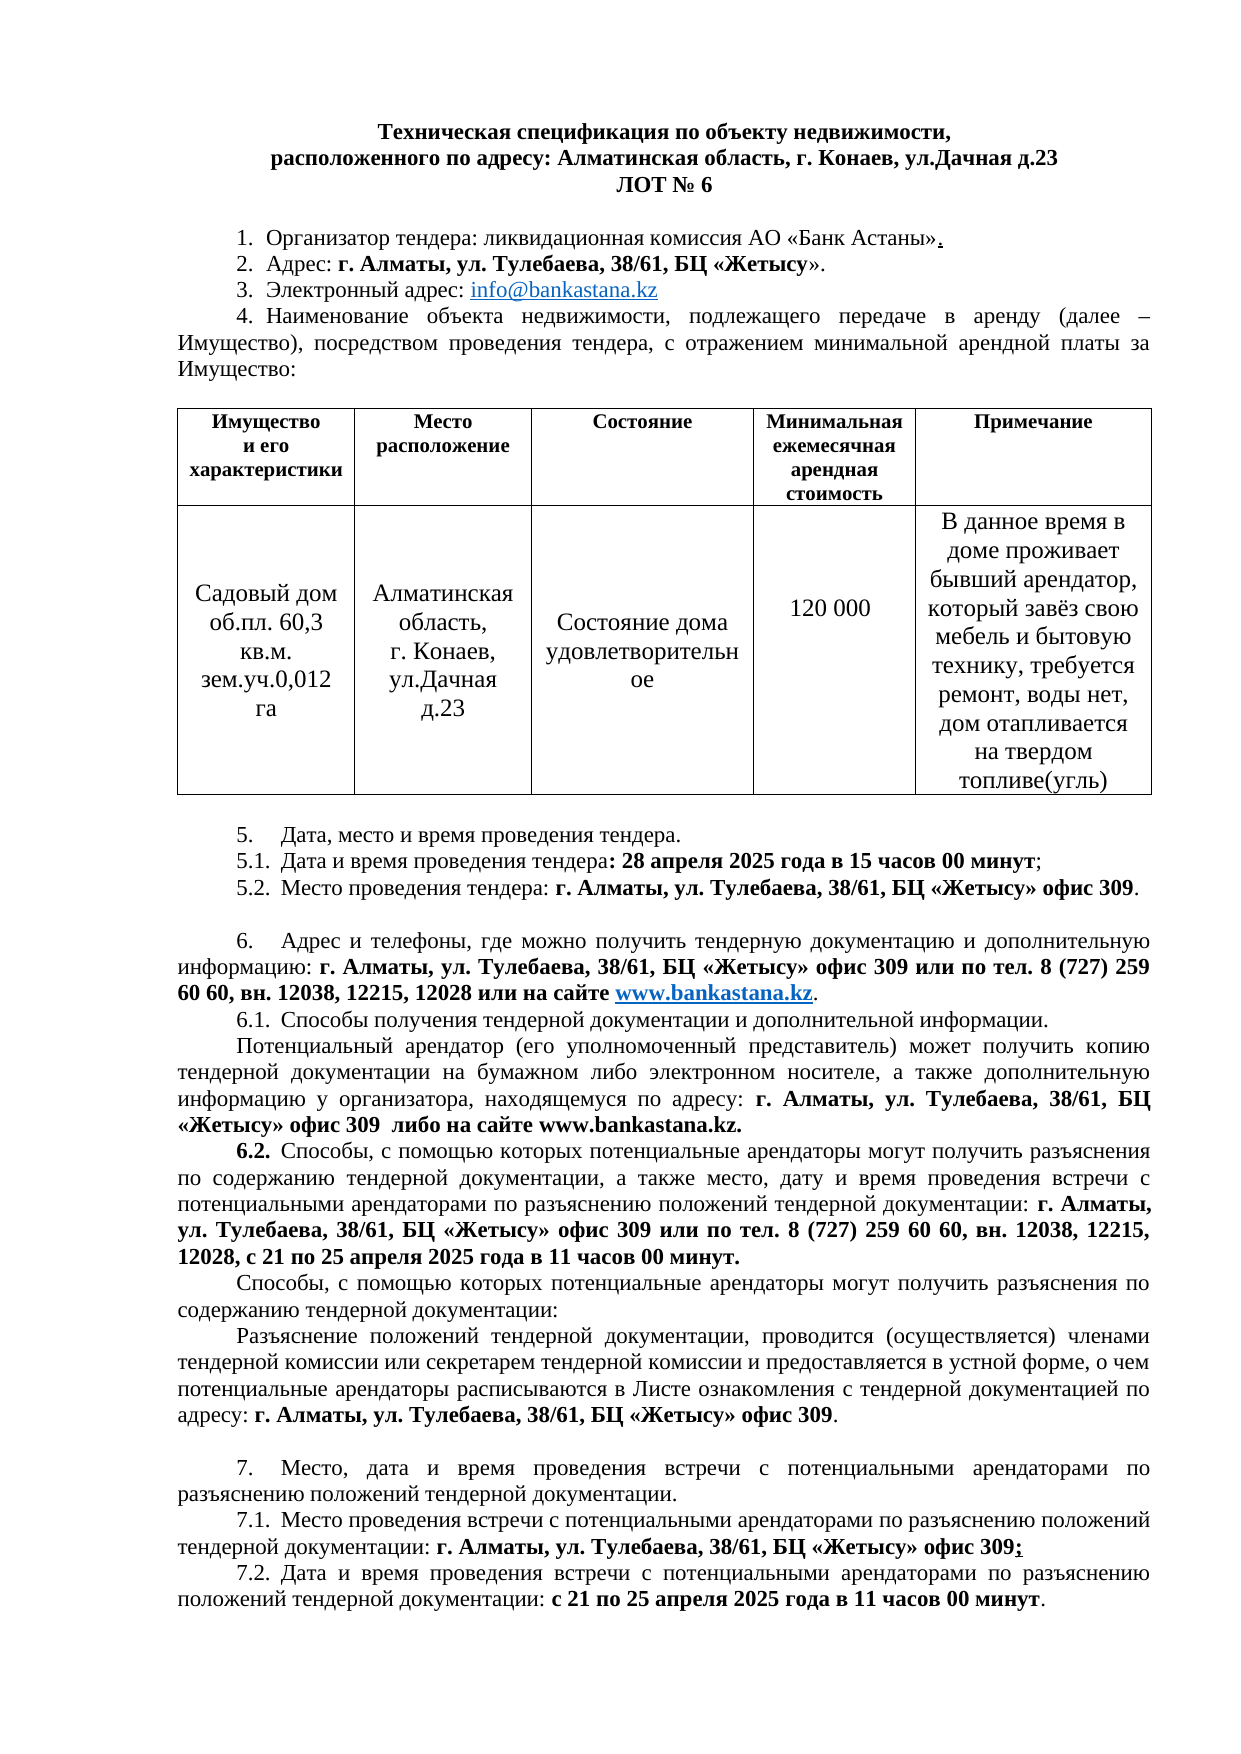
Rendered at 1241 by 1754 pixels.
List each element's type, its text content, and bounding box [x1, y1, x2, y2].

table_header Место расположение [355, 409, 531, 505]
list Адрес и телефоны, где можно получить тендерную документацию и дополнительную информацию: г. Алматы, ул. Тулебаева, 38/61, БЦ «Жетысу» офис 309 или по тел. 8 (727) 259 60 60, вн. 12038, 12215, 12028 или на сайте www.bankastana.kz. [177, 927, 1152, 1006]
list Дата и время проведения встречи с потенциальными арендаторами по разъяснению положений тендерной документации: с 21 по 25 апреля 2025 года в 11 часов 00 минут. [177, 1559, 1152, 1612]
table_cell Садовый дом об.пл. 60,3 кв.м. зем.уч.0,012 га [178, 506, 354, 794]
text расположенного по адресу: Алматинская область, г. Конаев, ул.Дачная д.23 [177, 144, 1152, 171]
list Место проведения встречи с потенциальными арендаторами по разъяснению положений тендерной документации: г. Алматы, ул. Тулебаева, 38/61, БЦ «Жетысу» офис 309; [177, 1506, 1152, 1559]
list Адрес: г. Алматы, ул. Тулебаева, 38/61, БЦ «Жетысу». [177, 250, 1152, 276]
table_header Минимальная ежемесячная арендная стоимость [754, 409, 915, 505]
table_header Состояние [532, 409, 753, 505]
list Место, дата и время проведения встречи с потенциальными арендаторами по разъяснению положений тендерной документации. [177, 1454, 1152, 1506]
list Наименование объекта недвижимости, подлежащего передаче в аренду (далее – Имущество), посредством проведения тендера, с отражением минимальной арендной платы за Имущество: [177, 303, 1152, 382]
list Дата, место и время проведения тендера. [177, 821, 1152, 848]
text Разъяснение положений тендерной документации, проводится (осуществляется) членами тендерной комиссии или секретарем тендерной комиссии и предоставляется в устной форме, о чем потенциальные арендаторы расписываются в Листе ознакомления с тендерной документацией по адресу: г. Алматы, ул. Тулебаева, 38/61, БЦ «Жетысу» офис 309. [177, 1322, 1152, 1427]
list Способы, с помощью которых потенциальные арендаторы могут получить разъяснения по содержанию тендерной документации, а также место, дату и время проведения встречи с потенциальными арендаторами по разъяснению положений тендерной документации: г. Алматы, ул. Тулебаева, 38/61, БЦ «Жетысу» офис 309 или по тел. 8 (727) 259 60 60, вн. 12038, 12215, 12028, с 21 по 25 апреля 2025 года в 11 часов 00 минут. [177, 1137, 1152, 1269]
table_cell 120 000 [754, 506, 915, 794]
text Потенциальный арендатор (его уполномоченный представитель) может получить копию тендерной документации на бумажном либо электронном носителе, а также дополнительную информацию у организатора, находящемуся по адресу: г. Алматы, ул. Тулебаева, 38/61, БЦ «Жетысу» офис 309 либо на сайте www.bankastana.kz. [177, 1032, 1152, 1137]
table_cell Состояние дома удовлетворительное [532, 506, 753, 794]
list Электронный адрес: info@bankastana.kz [177, 276, 1152, 303]
text Способы, с помощью которых потенциальные арендаторы могут получить разъяснения по содержанию тендерной документации: [177, 1269, 1152, 1322]
list Способы получения тендерной документации и дополнительной информации. [177, 1006, 1152, 1032]
list Дата и время проведения тендера: 28 апреля 2025 года в 15 часов 00 минут; [177, 848, 1152, 874]
table_header Имущество и его характеристики [178, 409, 354, 505]
table_cell Алматинская область, г. Конаев, ул.Дачная д.23 [355, 506, 531, 794]
table_cell В данное время в доме проживает бывший арендатор, который завёз свою мебель и бытовую технику, требуется ремонт, воды нет, дом отапливается на твердом топливе(угль) [916, 506, 1151, 794]
list Место проведения тендера: г. Алматы, ул. Тулебаева, 38/61, БЦ «Жетысу» офис 309. [177, 874, 1152, 900]
text ЛОТ № 6 [177, 171, 1152, 197]
list Организатор тендера: ликвидационная комиссия АО «Банк Астаны». [177, 223, 1152, 250]
text Техническая спецификация по объекту недвижимости, [177, 118, 1152, 144]
table_header Примечание [916, 409, 1151, 505]
